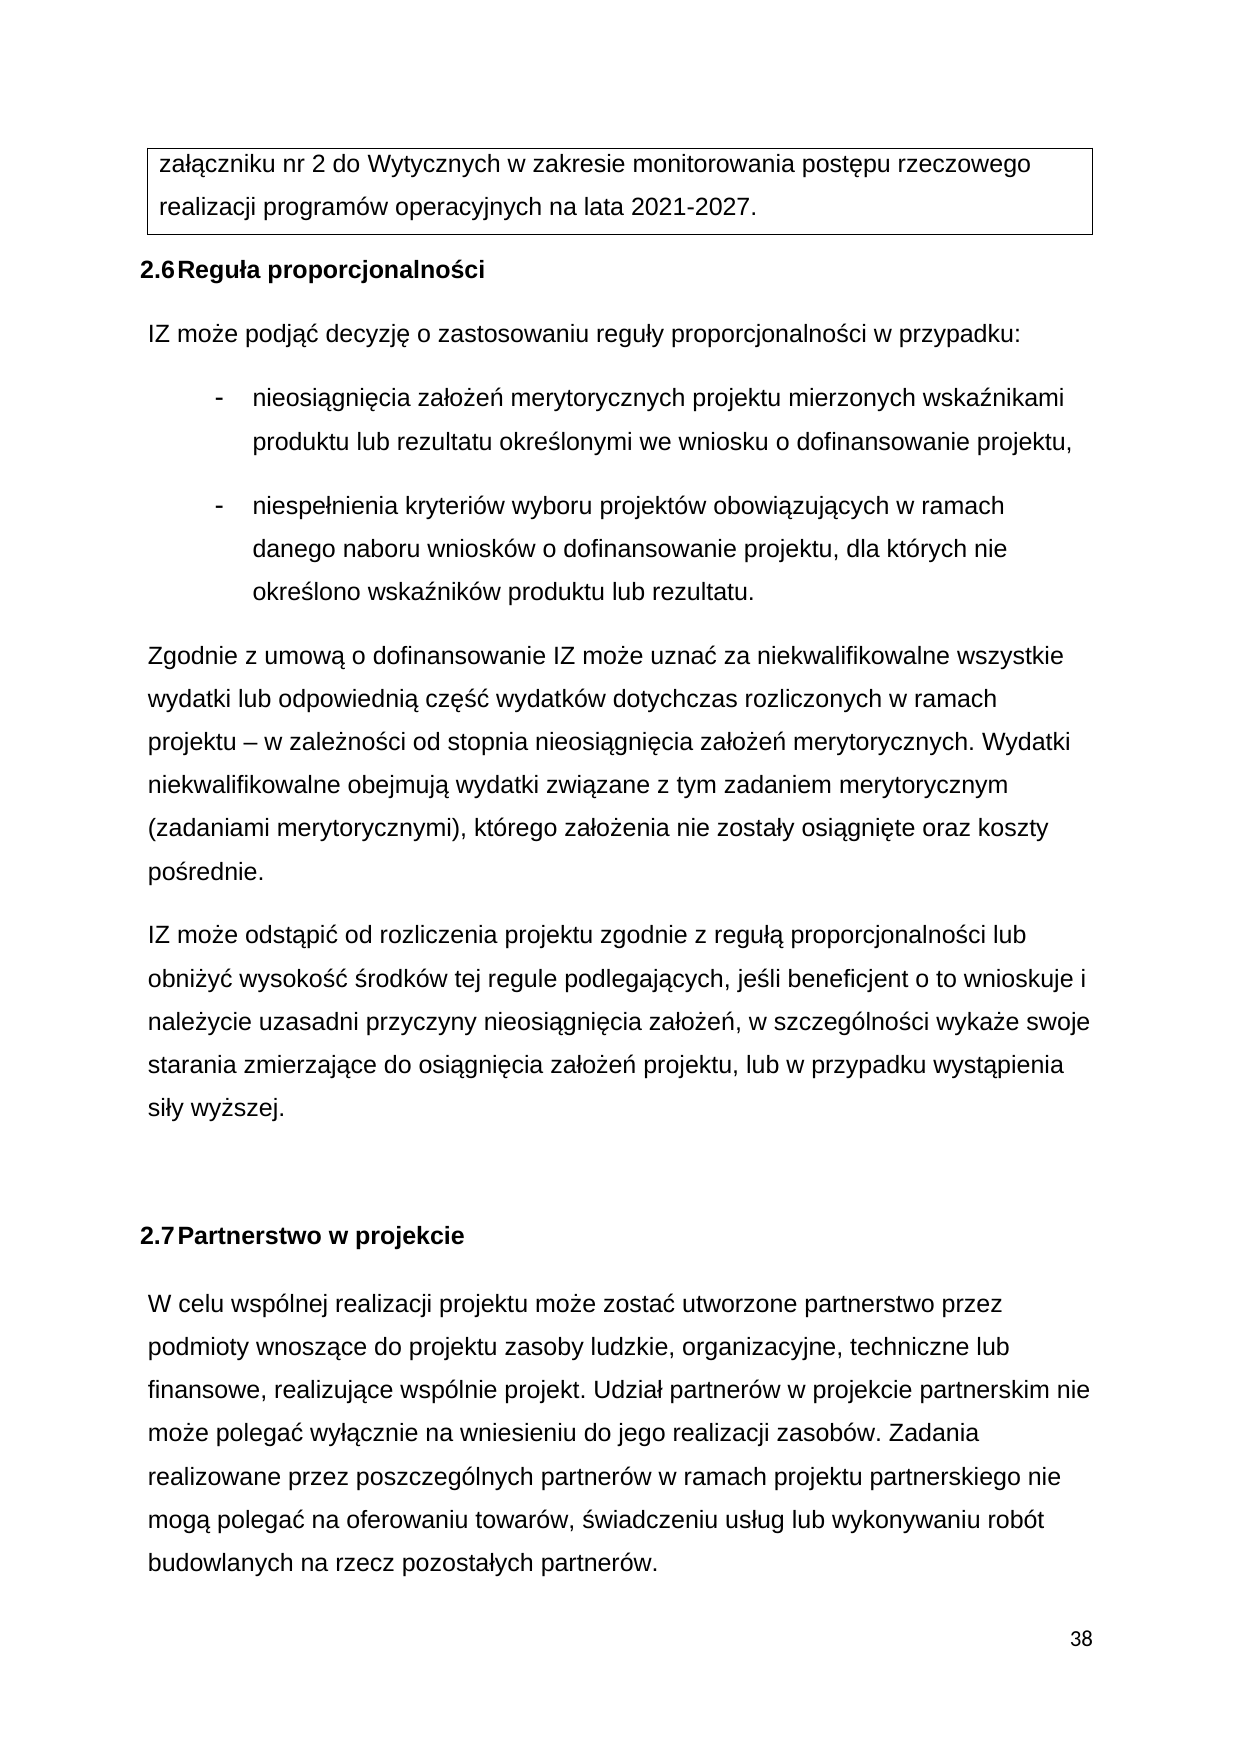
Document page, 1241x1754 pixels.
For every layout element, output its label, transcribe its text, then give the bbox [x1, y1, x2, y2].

list nieosiągnięcia założeń merytorycznych projektu mierzonych wskaźnikami produktu lub rezultatu określonymi we wniosku o dofinansowanie projektu, [215, 383, 1093, 455]
text W celu wspólnej realizacji projektu może zostać utworzone partnerstwo przez podmioty wnoszące do projektu zasoby ludzkie, organizacyjne, techniczne lub finansowe, realizujące wspólnie projekt. Udział partnerów w projekcie partnerskim nie może polegać wyłącznie na wniesieniu do jego realizacji zasobów. Zadania realizowane przez poszczególnych partnerów w ramach projektu partnerskiego nie mogą polegać na oferowaniu towarów, świadczeniu usług lub wykonywaniu robót budowlanych na rzecz pozostałych partnerów. [148, 1289, 1093, 1577]
subtitle Reguła proporcjonalności [140, 256, 1093, 284]
text IZ może podjąć decyzję o zastosowaniu reguły proporcjonalności w przypadku: [148, 319, 1093, 348]
text Zgodnie z umową o dofinansowanie IZ może uznać za niekwalifikowalne wszystkie wydatki lub odpowiednią część wydatków dotychczas rozliczonych w ramach projektu – w zależności od stopnia nieosiągnięcia założeń merytorycznych. Wydatki niekwalifikowalne obejmują wydatki związane z tym zadaniem merytorycznym (zadaniami merytorycznymi), którego założenia nie zostały osiągnięte oraz koszty pośrednie. [148, 641, 1093, 885]
subtitle Partnerstwo w projekcie [140, 1221, 1093, 1250]
text IZ może odstąpić od rozliczenia projektu zgodnie z regułą proporcjonalności lub obniżyć wysokość środków tej regule podlegających, jeśli beneficjent o to wnioskuje i należycie uzasadni przyczyny nieosiągnięcia założeń, w szczególności wykaże swoje starania zmierzające do osiągnięcia założeń projektu, lub w przypadku wystąpienia siły wyższej. [148, 921, 1093, 1122]
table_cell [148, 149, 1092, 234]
list niespełnienia kryteriów wyboru projektów obowiązujących w ramach danego naboru wniosków o dofinansowanie projektu, dla których nie określono wskaźników produktu lub rezultatu. [215, 491, 1093, 606]
